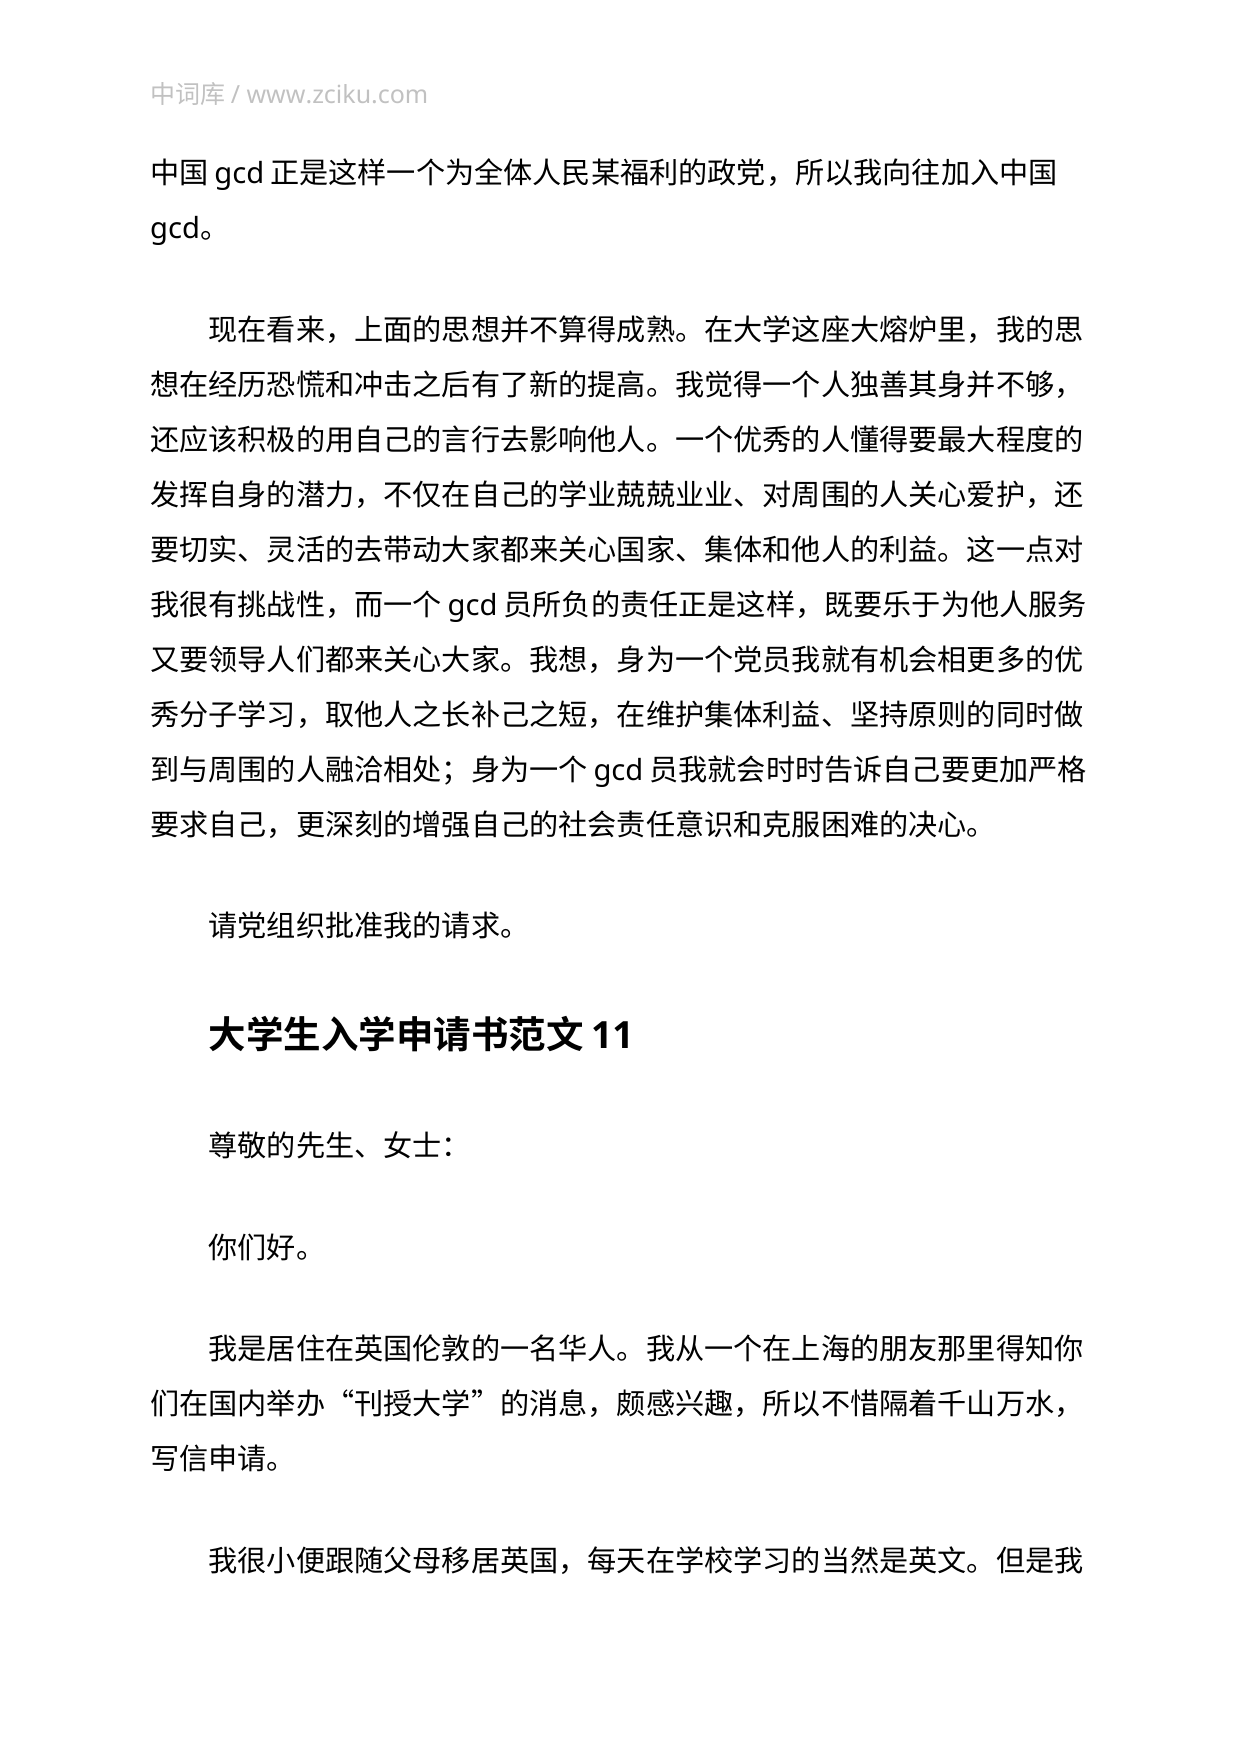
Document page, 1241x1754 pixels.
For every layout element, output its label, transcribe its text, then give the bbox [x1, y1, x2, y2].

text 尊敬的先生、女士： [150, 1122, 1090, 1165]
text 你们好。 [150, 1224, 1090, 1266]
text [150, 1537, 1090, 1580]
text 我是居住在英国伦敦的一名华人。我从一个在上海的朋友那里得知你们在国内举办“刊授大学”的消息，颇感兴趣，所以不惜隔着千山万水，写信申请。 [150, 1326, 1090, 1478]
text 现在看来，上面的思想并不算得成熟。在大学这座大熔炉里，我的思想在经历恐慌和冲击之后有了新的提高。我觉得一个人独善其身并不够，还应该积极的用自己的言行去影响他人。一个优秀的人懂得要最大程度的发挥自身的潜力，不仅在自己的学业兢兢业业、对周围的人关心爱护，还要切实、灵活的去带动大家都来关心国家、集体和他人的利益。这一点对我很有挑战性，而一个gcd员所负的责任正是这样，既要乐于为他人服务又要领导人们都来关心大家。我想，身为一个党员我就有机会相更多的优秀分子学习，取他人之长补己之短，在维护集体利益、坚持原则的同时做到与周围的人融洽相处；身为一个gcd员我就会时时告诉自己要更加严格要求自己，更深刻的增强自己的社会责任意识和克服困难的决心。 [150, 307, 1090, 843]
text 大学生入学申请书范文11 [150, 1005, 1090, 1059]
text 请党组织批准我的请求。 [150, 903, 1090, 945]
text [150, 150, 1090, 247]
